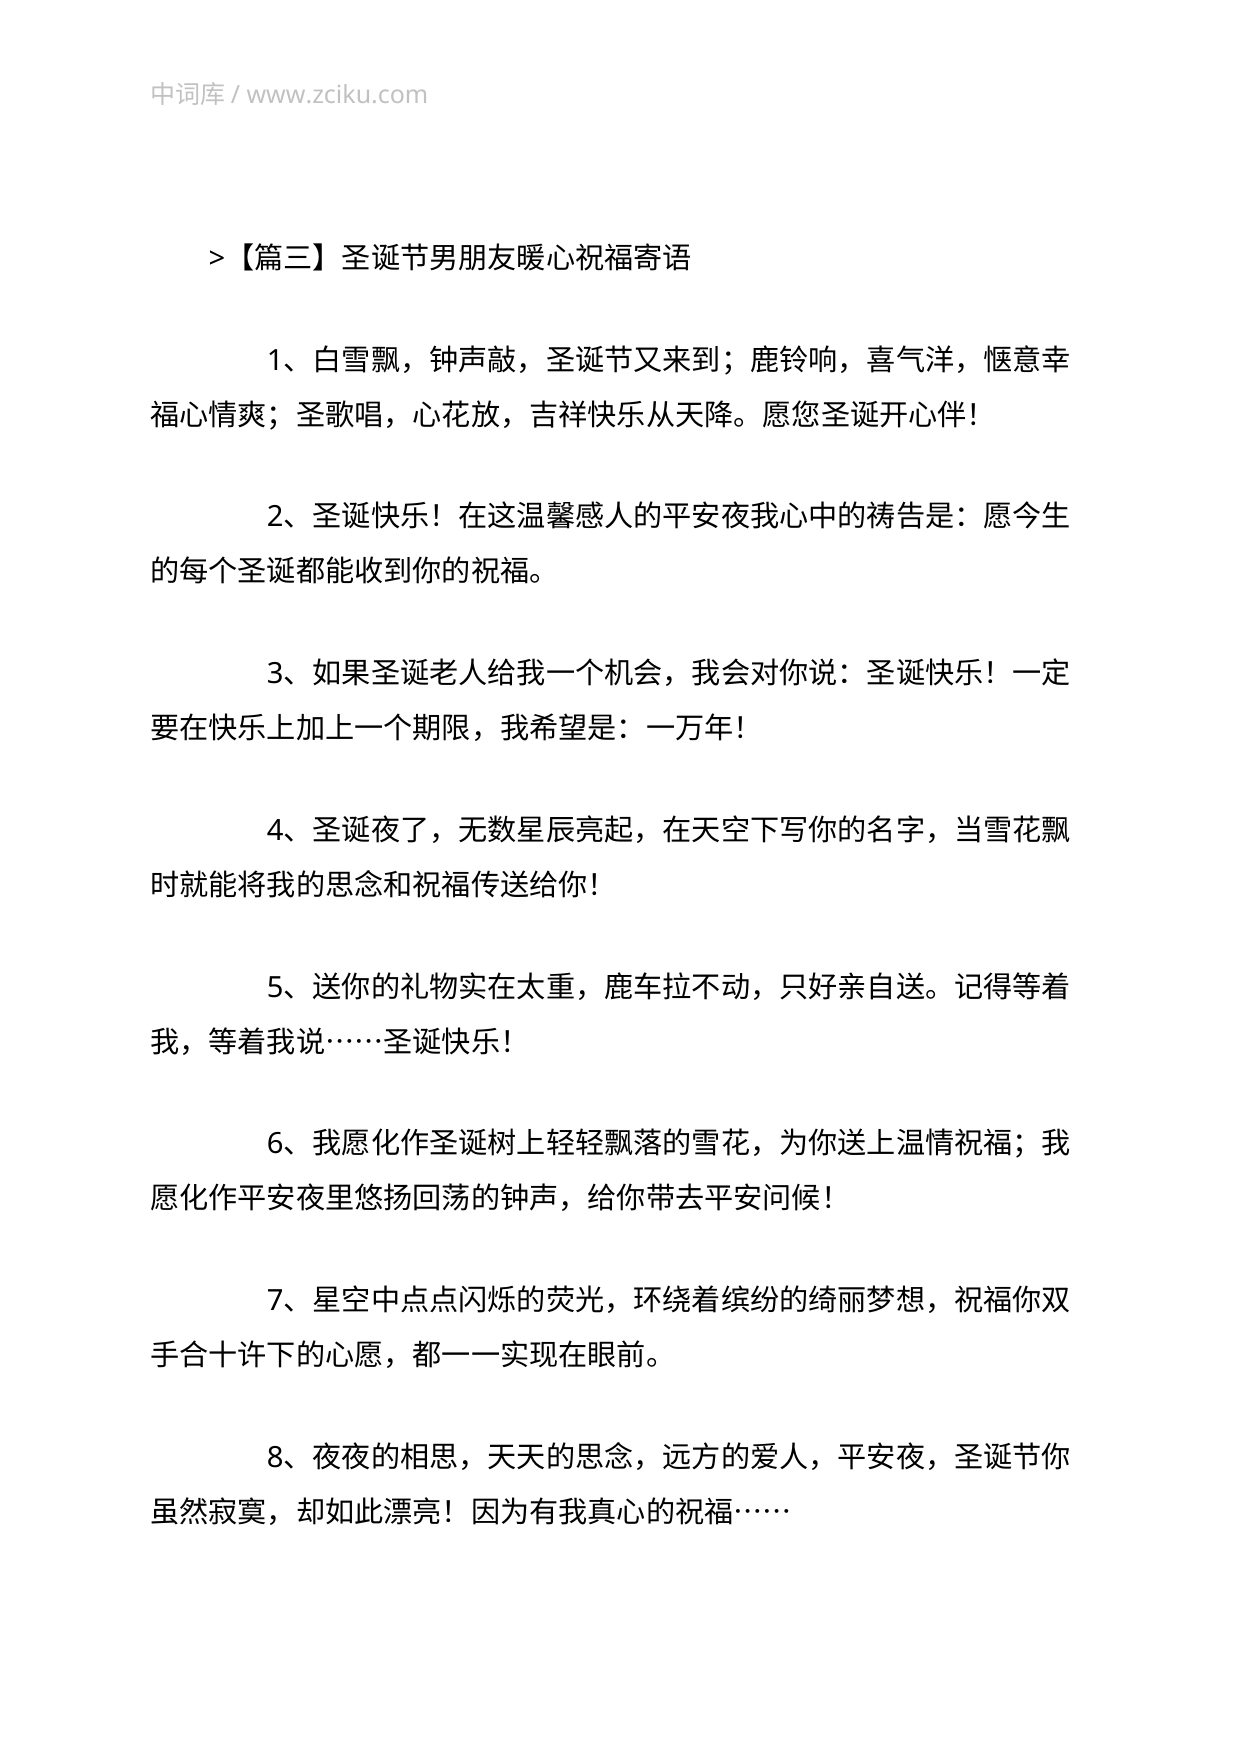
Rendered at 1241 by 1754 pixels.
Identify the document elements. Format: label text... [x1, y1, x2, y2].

text >【篇三】圣诞节男朋友暖心祝福寄语 [150, 234, 1090, 277]
text 8、夜夜的相思，天天的思念，远方的爱人，平安夜，圣诞节你虽然寂寞，却如此漂亮！因为有我真心的祝福…… [150, 1433, 1090, 1531]
text 5、送你的礼物实在太重，鹿车拉不动，只好亲自送。记得等着我，等着我说……圣诞快乐！ [150, 963, 1090, 1061]
text 6、我愿化作圣诞树上轻轻飘落的雪花，为你送上温情祝福；我愿化作平安夜里悠扬回荡的钟声，给你带去平安问候！ [150, 1120, 1090, 1217]
text 4、圣诞夜了，无数星辰亮起，在天空下写你的名字，当雪花飘时就能将我的思念和祝福传送给你！ [150, 806, 1090, 904]
text 7、星空中点点闪烁的荧光，环绕着缤纷的绮丽梦想，祝福你双手合十许下的心愿，都一一实现在眼前。 [150, 1277, 1090, 1374]
text 3、如果圣诞老人给我一个机会，我会对你说：圣诞快乐！一定要在快乐上加上一个期限，我希望是：一万年！ [150, 650, 1090, 747]
text 2、圣诞快乐！在这温馨感人的平安夜我心中的祷告是：愿今生的每个圣诞都能收到你的祝福。 [150, 493, 1090, 590]
text 1、白雪飘，钟声敲，圣诞节又来到；鹿铃响，喜气洋，惬意幸福心情爽；圣歌唱，心花放，吉祥快乐从天降。愿您圣诞开心伴！ [150, 336, 1090, 433]
